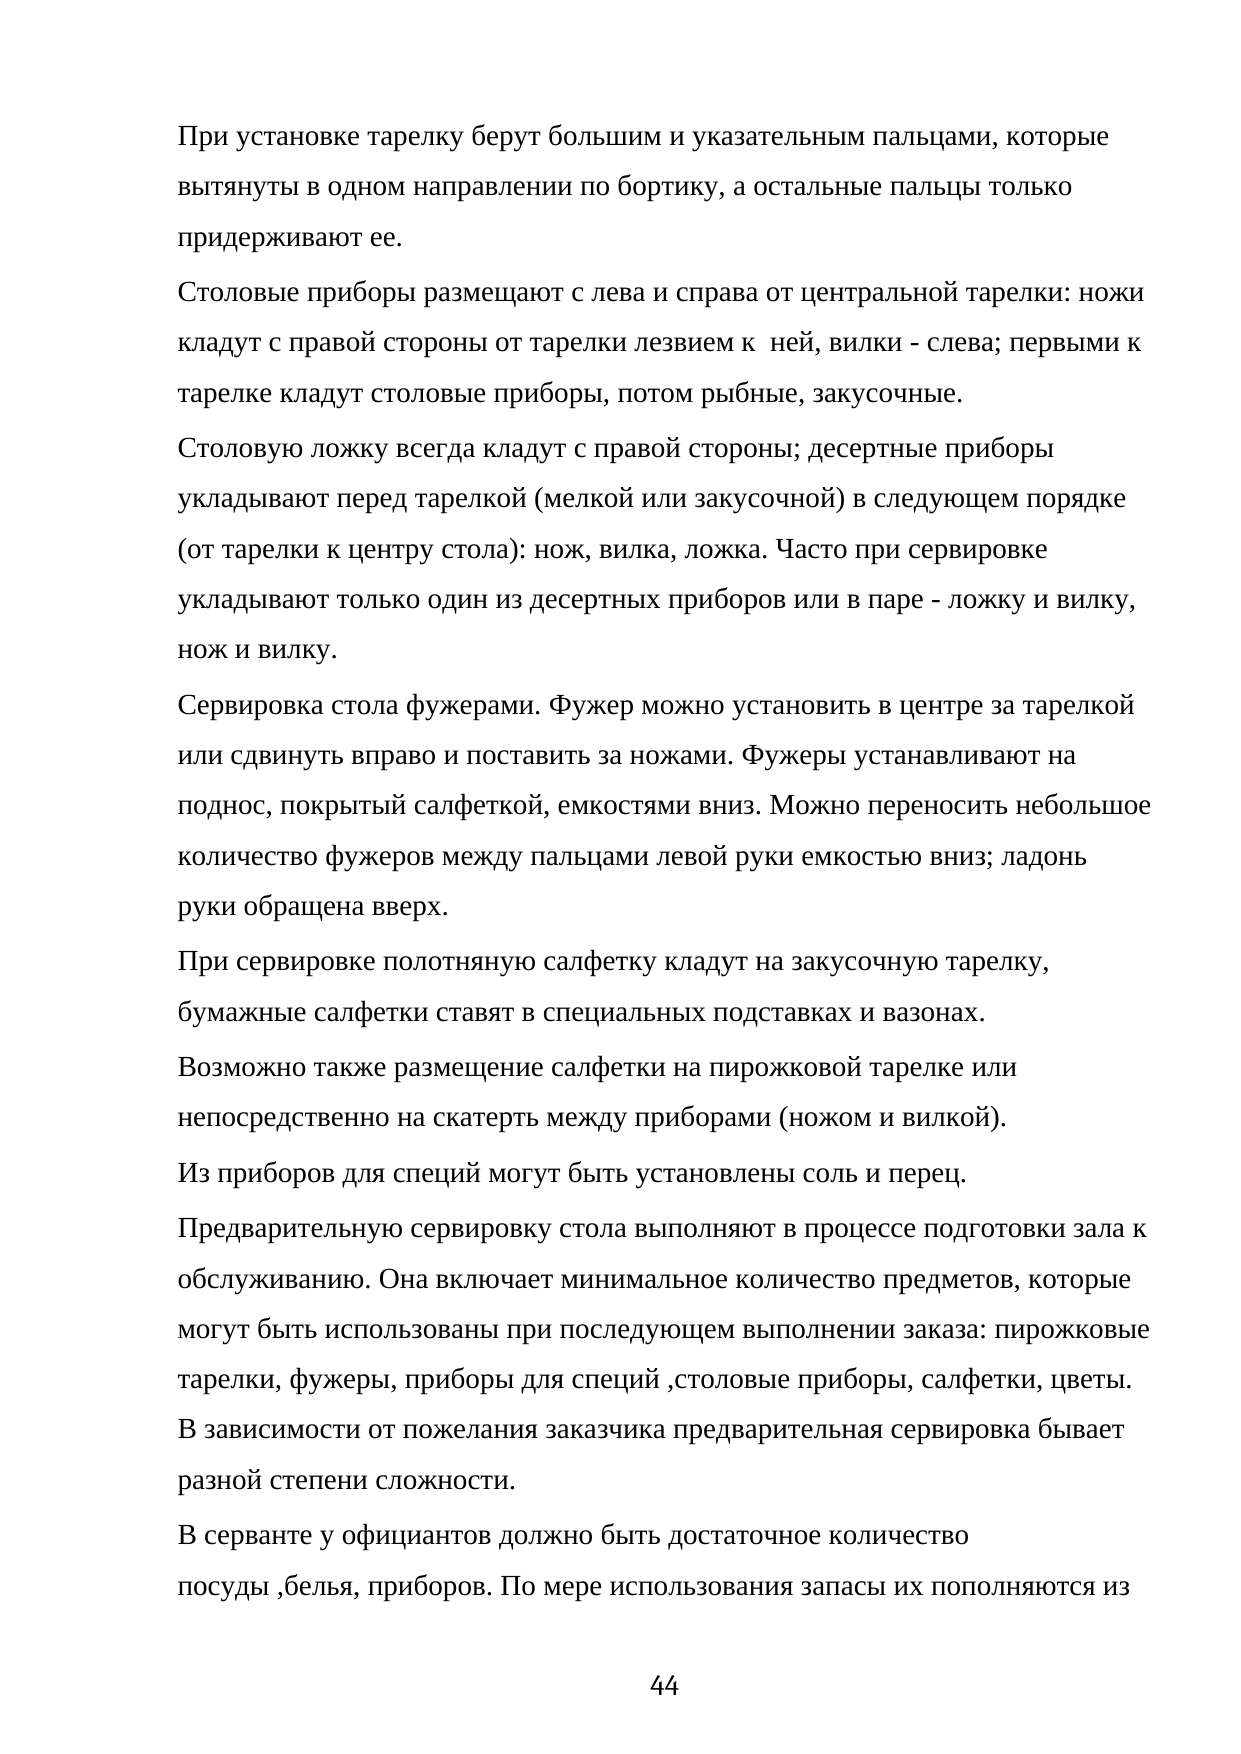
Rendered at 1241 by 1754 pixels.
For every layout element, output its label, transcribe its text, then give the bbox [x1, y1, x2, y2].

text Из приборов для специй могут быть установлены соль и перец. [177, 1155, 1152, 1188]
text При сервировке полотняную салфетку кладут на закусочную тарелку, бумажные салфетки ставят в специальных подставках и вазонах. [177, 943, 1152, 1027]
text Столовые приборы размещают с лева и справа от центральной тарелки: ножи кладут с правой стороны от тарелки лезвием к ней, вилки - слева; первыми к тарелке кладут столовые приборы, потом рыбные, закусочные. [177, 274, 1152, 408]
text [177, 1517, 1152, 1601]
text Столовую ложку всегда кладут с правой стороны; десертные приборы укладывают перед тарелкой (мелкой или закусочной) в следующем порядке (от тарелки к центру стола): нож, вилка, ложка. Часто при сервировке укладывают только один из десертных приборов или в паре - ложку и вилку, нож и вилку. [177, 430, 1152, 665]
text Возможно также размещение салфетки на пирожковой тарелке или непосредственно на скатерть между приборами (ножом и вилкой). [177, 1049, 1152, 1133]
text При установке тарелку берут большим и указательным пальцами, которые вытянуты в одном направлении по бортику, а остальные пальцы только придерживают ее. [177, 118, 1152, 252]
text Предварительную сервировку стола выполняют в процессе подготовки зала к обслуживанию. Она включает минимальное количество предметов, которые могут быть использованы при последующем выполнении заказа: пирожковые тарелки, фужеры, приборы для специй ,столовые приборы, салфетки, цветы. В зависимости от пожелания заказчика предварительная сервировка бывает разной степени сложности. [177, 1210, 1152, 1496]
text Сервировка стола фужерами. Фужер можно установить в центре за тарелкой или сдвинуть вправо и поставить за ножами. Фужеры устанавливают на поднос, покрытый салфеткой, емкостями вниз. Можно переносить небольшое количество фужеров между пальцами левой руки емкостью вниз; ладонь руки обращена вверх. [177, 687, 1152, 922]
